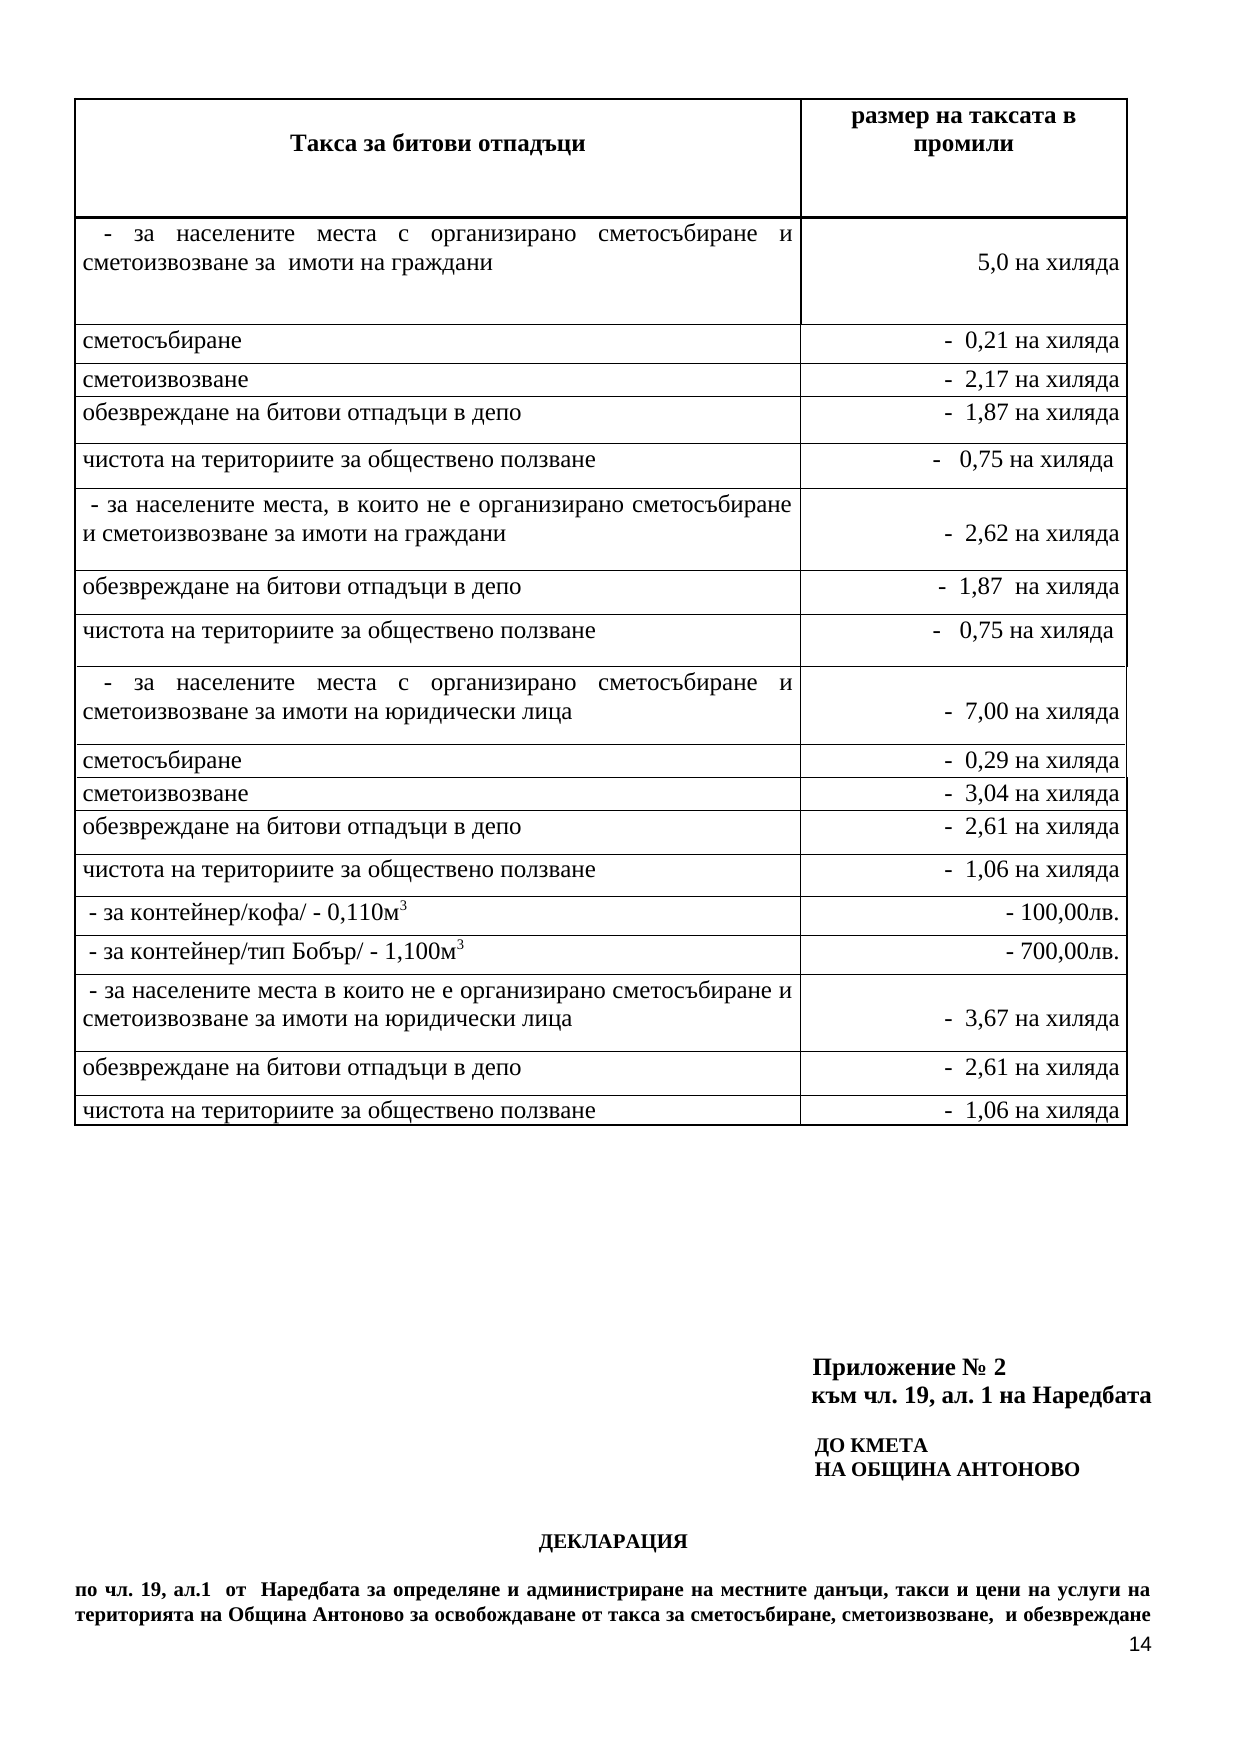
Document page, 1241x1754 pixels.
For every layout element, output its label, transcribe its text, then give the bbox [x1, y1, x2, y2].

table_cell - 700,00лв. [801, 936, 1126, 974]
table_cell - 1,87 на хиляда [801, 397, 1126, 443]
table_cell обезвреждане на битови отпадъци в депо [76, 571, 800, 614]
table_cell - 2,61 на хиляда [801, 1052, 1126, 1094]
table_cell - за контейнер/кофа/ - 0,110м3 [76, 897, 800, 935]
table_cell обезвреждане на битови отпадъци в депо [76, 811, 800, 853]
table_cell - 3,04 на хиляда [801, 777, 1126, 810]
table_cell - за контейнер/тип Бобър/ - 1,100м3 [76, 936, 800, 974]
text НА ОБЩИНА АНТОНОВО [75, 1457, 1152, 1481]
table_cell чистота на териториите за обществено ползване [76, 855, 800, 896]
table_cell - 1,06 на хиляда [801, 855, 1126, 896]
table_cell сметосъбиране [76, 325, 800, 363]
table_cell - за населените места в които не е организирано сметосъбиране и сметоизвозване за имоти на юридически лица [76, 975, 800, 1051]
text Приложение № 2 [741, 1352, 1152, 1380]
table_cell - 100,00лв. [801, 897, 1126, 935]
table_cell - за населените места с организирано сметосъбиране и сметоизвозване за имоти на юридически лица [76, 667, 800, 744]
table_cell - 2,17 на хиляда [801, 364, 1126, 396]
table_cell - 1,87 на хиляда [801, 571, 1126, 614]
table_cell - 0,29 на хиляда [801, 744, 1126, 777]
table_cell - 0,75 на хиляда [801, 615, 1126, 666]
table_cell - за населените места, в които не е организирано сметосъбиране и сметоизвозване за имоти на граждани [76, 489, 800, 570]
table_cell - 0,21 на хиляда [801, 325, 1126, 363]
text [75, 1577, 1152, 1626]
table_cell Такса за битови отпадъци [76, 100, 800, 216]
table_cell - 2,61 на хиляда [801, 811, 1126, 853]
text ДЕКЛАРАЦИЯ [75, 1529, 1152, 1553]
table_cell сметосъбиране [76, 745, 800, 777]
table_cell чистота на териториите за обществено ползване [76, 444, 800, 488]
table_cell - 2,62 на хиляда [801, 489, 1126, 570]
table_cell сметоизвозване [76, 778, 800, 810]
text ДО КМЕТА [473, 1433, 1152, 1457]
text към чл. 19, ал. 1 на Наредбата [75, 1380, 1152, 1409]
table_cell обезвреждане на битови отпадъци в депо [76, 1052, 800, 1094]
table_cell - 7,00 на хиляда [801, 666, 1126, 744]
table_cell - за населените места с организирано сметосъбиране и сметоизвозване за имоти на граждани [76, 219, 800, 324]
table_cell размер на таксата в промили [802, 100, 1126, 216]
table_cell - 1,06 на хиляда [801, 1096, 1126, 1124]
table_cell - 3,67 на хиляда [801, 975, 1126, 1051]
table_cell чистота на териториите за обществено ползване [76, 615, 800, 666]
table_cell 5,0 на хиляда [802, 219, 1126, 324]
table_cell обезвреждане на битови отпадъци в депо [76, 397, 800, 443]
table_cell чистота на териториите за обществено ползване [76, 1096, 800, 1124]
table_cell - 0,75 на хиляда [801, 444, 1126, 488]
table_cell сметоизвозване [76, 364, 800, 396]
